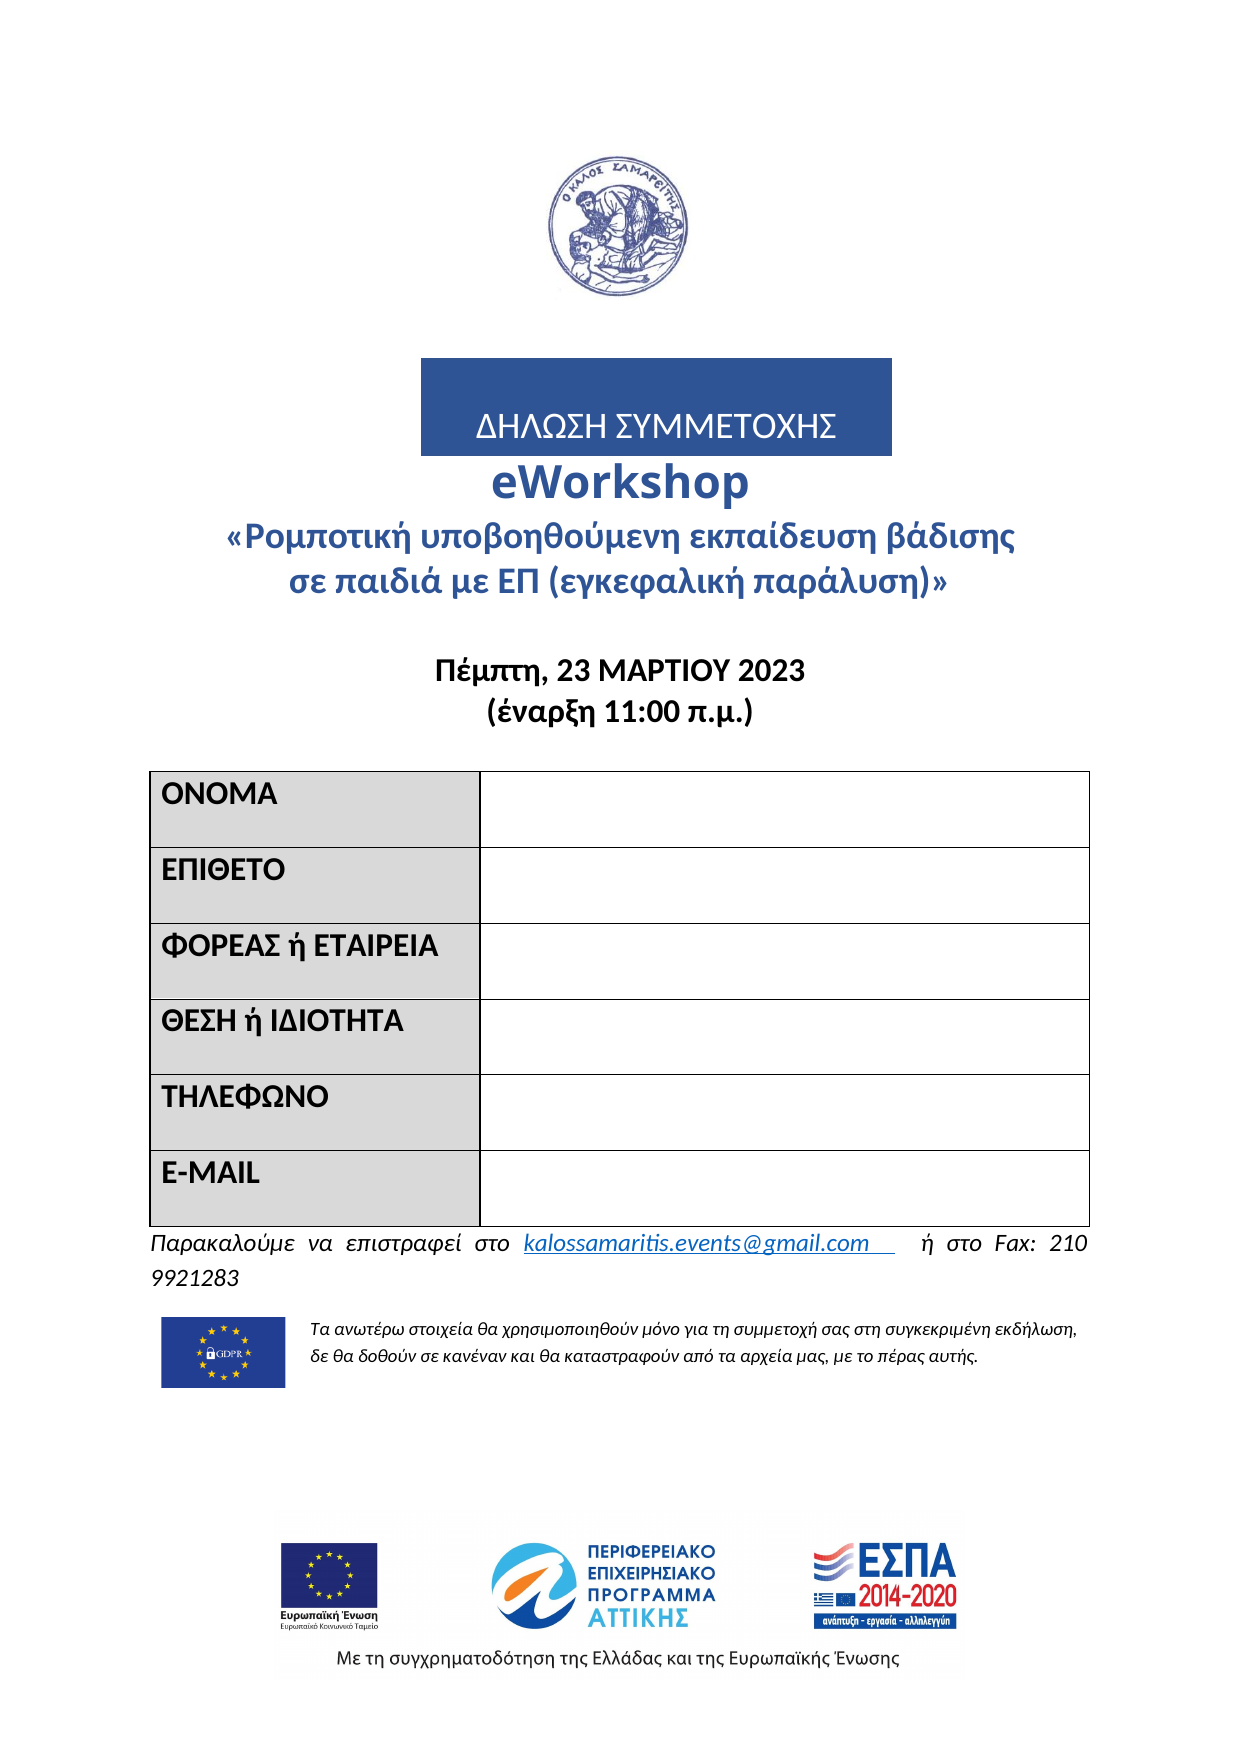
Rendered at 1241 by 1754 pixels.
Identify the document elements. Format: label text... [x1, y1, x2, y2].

table_header Τα ανωτέρω στοιχεία θα χρησιμοποιηθούν μόνο για τη συμμετοχή σας στη συγκεκριμένη εκδήλωση, δε θα δοθούν σε κανέναν και θα καταστραφούν από τα αρχεία μας, με το πέρας αυτής. [299, 1318, 1095, 1412]
table_cell ΕΠΙΘΕΤΟ [151, 848, 479, 923]
table_cell [481, 848, 1089, 923]
table_cell [481, 1151, 1089, 1226]
table_header [481, 772, 1089, 847]
text Πέμπτη, 23 ΜΑΡΤΙΟΥ 2023 [150, 649, 1090, 690]
table_cell ΦΟΡΕΑΣ ή ΕΤΑΙΡΕΙΑ [151, 924, 479, 998]
text (έναρξη 11:00 π.μ.) [150, 690, 1090, 731]
table_cell ΘΕΣΗ ή ΙΔΙΟΤΗΤΑ [151, 1000, 479, 1074]
picture [274, 1510, 966, 1681]
text eWorkshop [150, 449, 1090, 512]
text σε παιδιά με ΕΠ (εγκεφαλική παράλυση)» [150, 557, 1090, 603]
table_cell [481, 1000, 1089, 1074]
picture [161, 1317, 286, 1388]
table_cell [481, 924, 1089, 998]
table_cell ΤΗΛΕΦΩΝΟ [151, 1075, 479, 1150]
text Παρακαλούμε να επιστραφεί στο kalossamaritis.events@gmail.com ή στο Fax: 210 9921283 [150, 1227, 1090, 1292]
table_cell E-MAIL [151, 1151, 479, 1226]
table_header ΟΝΟΜΑ [151, 772, 479, 847]
text «Ρομποτική υποβοηθούμενη εκπαίδευση βάδισης [150, 512, 1090, 557]
table_header [150, 1318, 299, 1412]
picture [545, 150, 695, 300]
table_cell [481, 1075, 1089, 1150]
